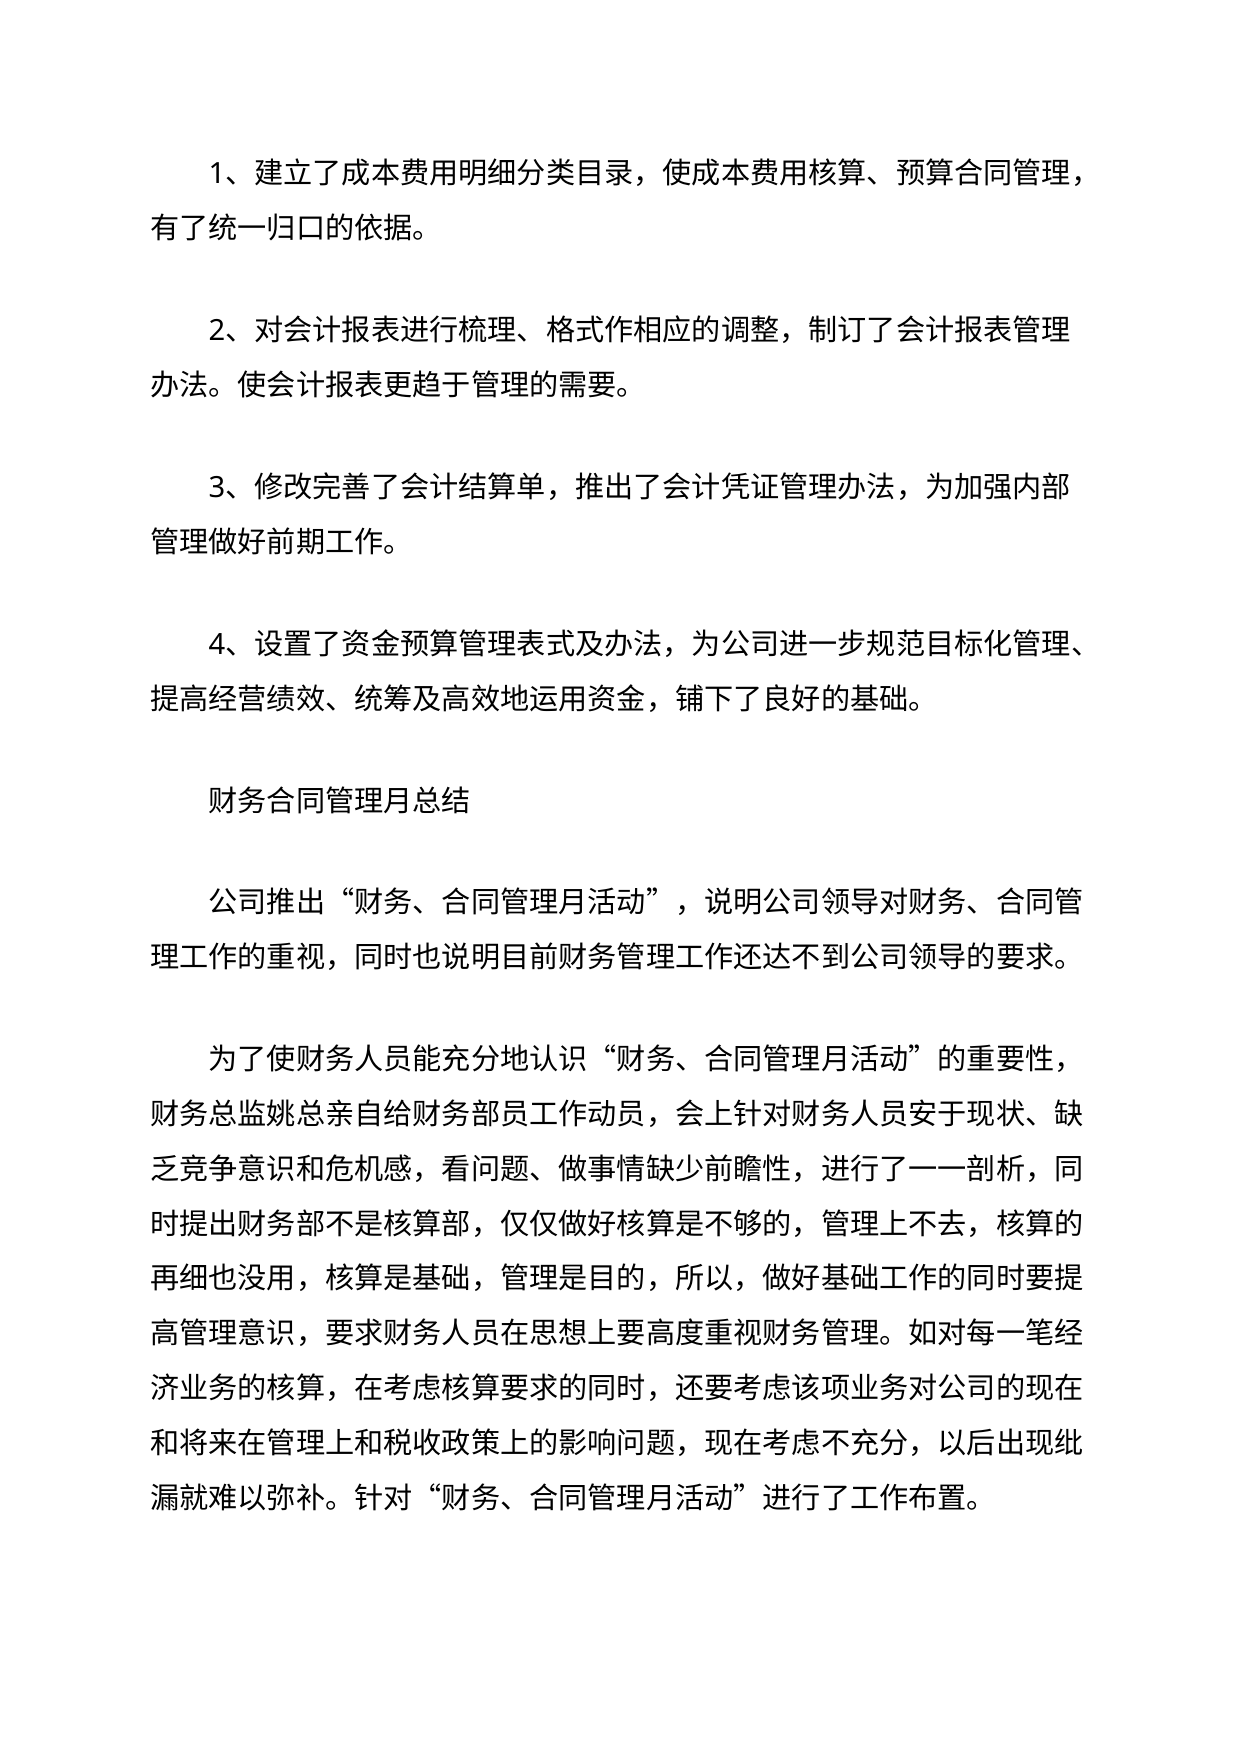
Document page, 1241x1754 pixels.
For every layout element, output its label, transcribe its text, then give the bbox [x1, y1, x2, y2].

text 公司推出“财务、合同管理月活动”，说明公司领导对财务、合同管理工作的重视，同时也说明目前财务管理工作还达不到公司领导的要求。 [150, 879, 1090, 976]
text 1、建立了成本费用明细分类目录，使成本费用核算、预算合同管理，有了统一归口的依据。 [150, 150, 1090, 247]
text 为了使财务人员能充分地认识“财务、合同管理月活动”的重要性，财务总监姚总亲自给财务部员工作动员，会上针对财务人员安于现状、缺乏竞争意识和危机感，看问题、做事情缺少前瞻性，进行了一一剖析，同时提出财务部不是核算部，仅仅做好核算是不够的，管理上不去，核算的再细也没用，核算是基础，管理是目的，所以，做好基础工作的同时要提高管理意识，要求财务人员在思想上要高度重视财务管理。如对每一笔经济业务的核算，在考虑核算要求的同时，还要考虑该项业务对公司的现在和将来在管理上和税收政策上的影响问题，现在考虑不充分，以后出现纰漏就难以弥补。针对“财务、合同管理月活动”进行了工作布置。 [150, 1036, 1090, 1517]
text 2、对会计报表进行梳理、格式作相应的调整，制订了会计报表管理办法。使会计报表更趋于管理的需要。 [150, 307, 1090, 404]
text 4、设置了资金预算管理表式及办法，为公司进一步规范目标化管理、提高经营绩效、统筹及高效地运用资金，铺下了良好的基础。 [150, 620, 1090, 718]
text 财务合同管理月总结 [150, 777, 1090, 819]
text 3、修改完善了会计结算单，推出了会计凭证管理办法，为加强内部管理做好前期工作。 [150, 463, 1090, 561]
